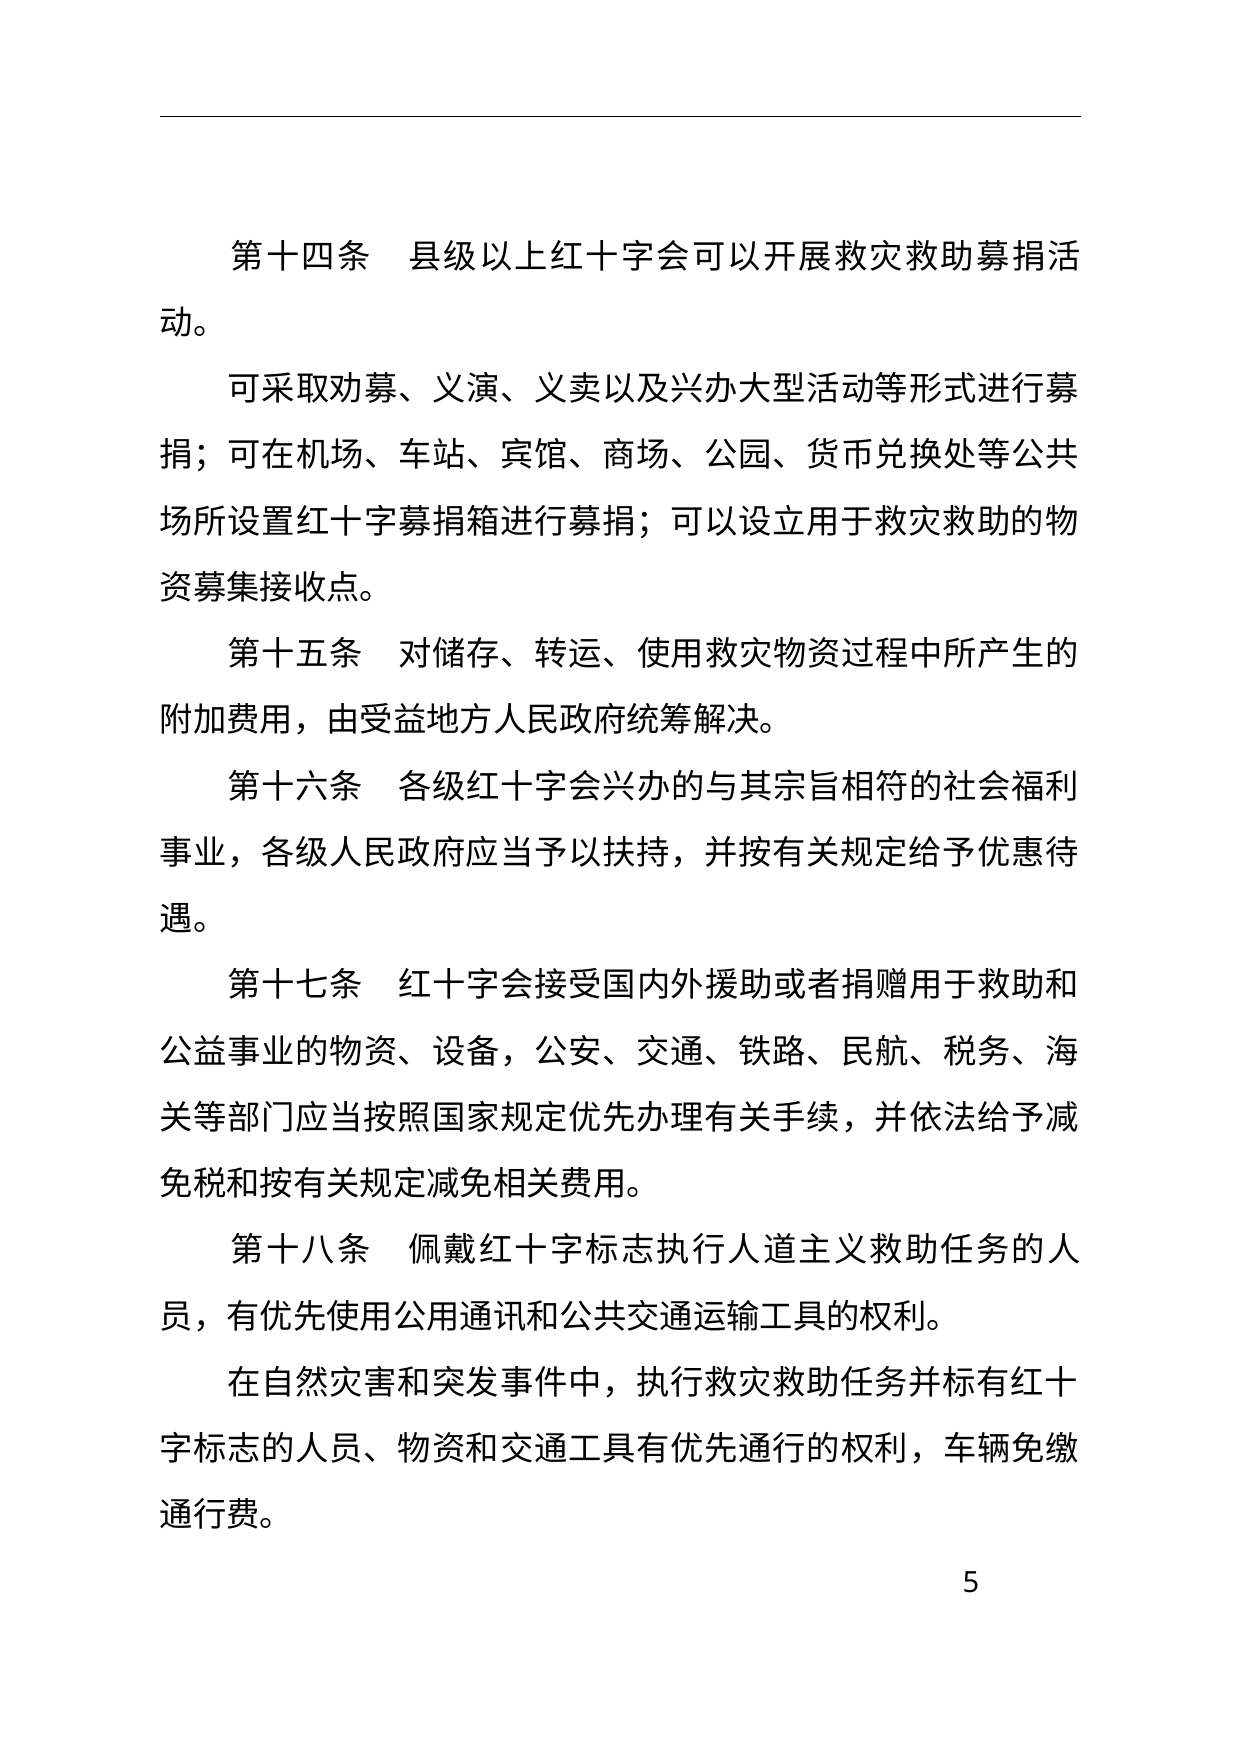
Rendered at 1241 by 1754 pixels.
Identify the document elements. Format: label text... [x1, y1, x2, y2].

text 第十六条 各级红十字会兴办的与其宗旨相符的社会福利事业，各级人民政府应当予以扶持，并按有关规定给予优惠待遇。 [159, 750, 1081, 949]
text 第十四条 县级以上红十字会可以开展救灾救助募捐活动。 [159, 220, 1081, 353]
text 在自然灾害和突发事件中，执行救灾救助任务并标有红十字标志的人员、物资和交通工具有优先通行的权利，车辆免缴通行费。 [159, 1347, 1081, 1545]
text 第十五条 对储存、转运、使用救灾物资过程中所产生的附加费用，由受益地方人民政府统筹解决。 [159, 618, 1081, 750]
text 可采取劝募、义演、义卖以及兴办大型活动等形式进行募捐；可在机场、车站、宾馆、商场、公园、货币兑换处等公共场所设置红十字募捐箱进行募捐；可以设立用于救灾救助的物资募集接收点。 [159, 353, 1081, 618]
text 第十八条 佩戴红十字标志执行人道主义救助任务的人员，有优先使用公用通讯和公共交通运输工具的权利。 [159, 1214, 1081, 1347]
text 第十七条 红十字会接受国内外援助或者捐赠用于救助和公益事业的物资、设备，公安、交通、铁路、民航、税务、海关等部门应当按照国家规定优先办理有关手续，并依法给予减免税和按有关规定减免相关费用。 [159, 949, 1081, 1214]
